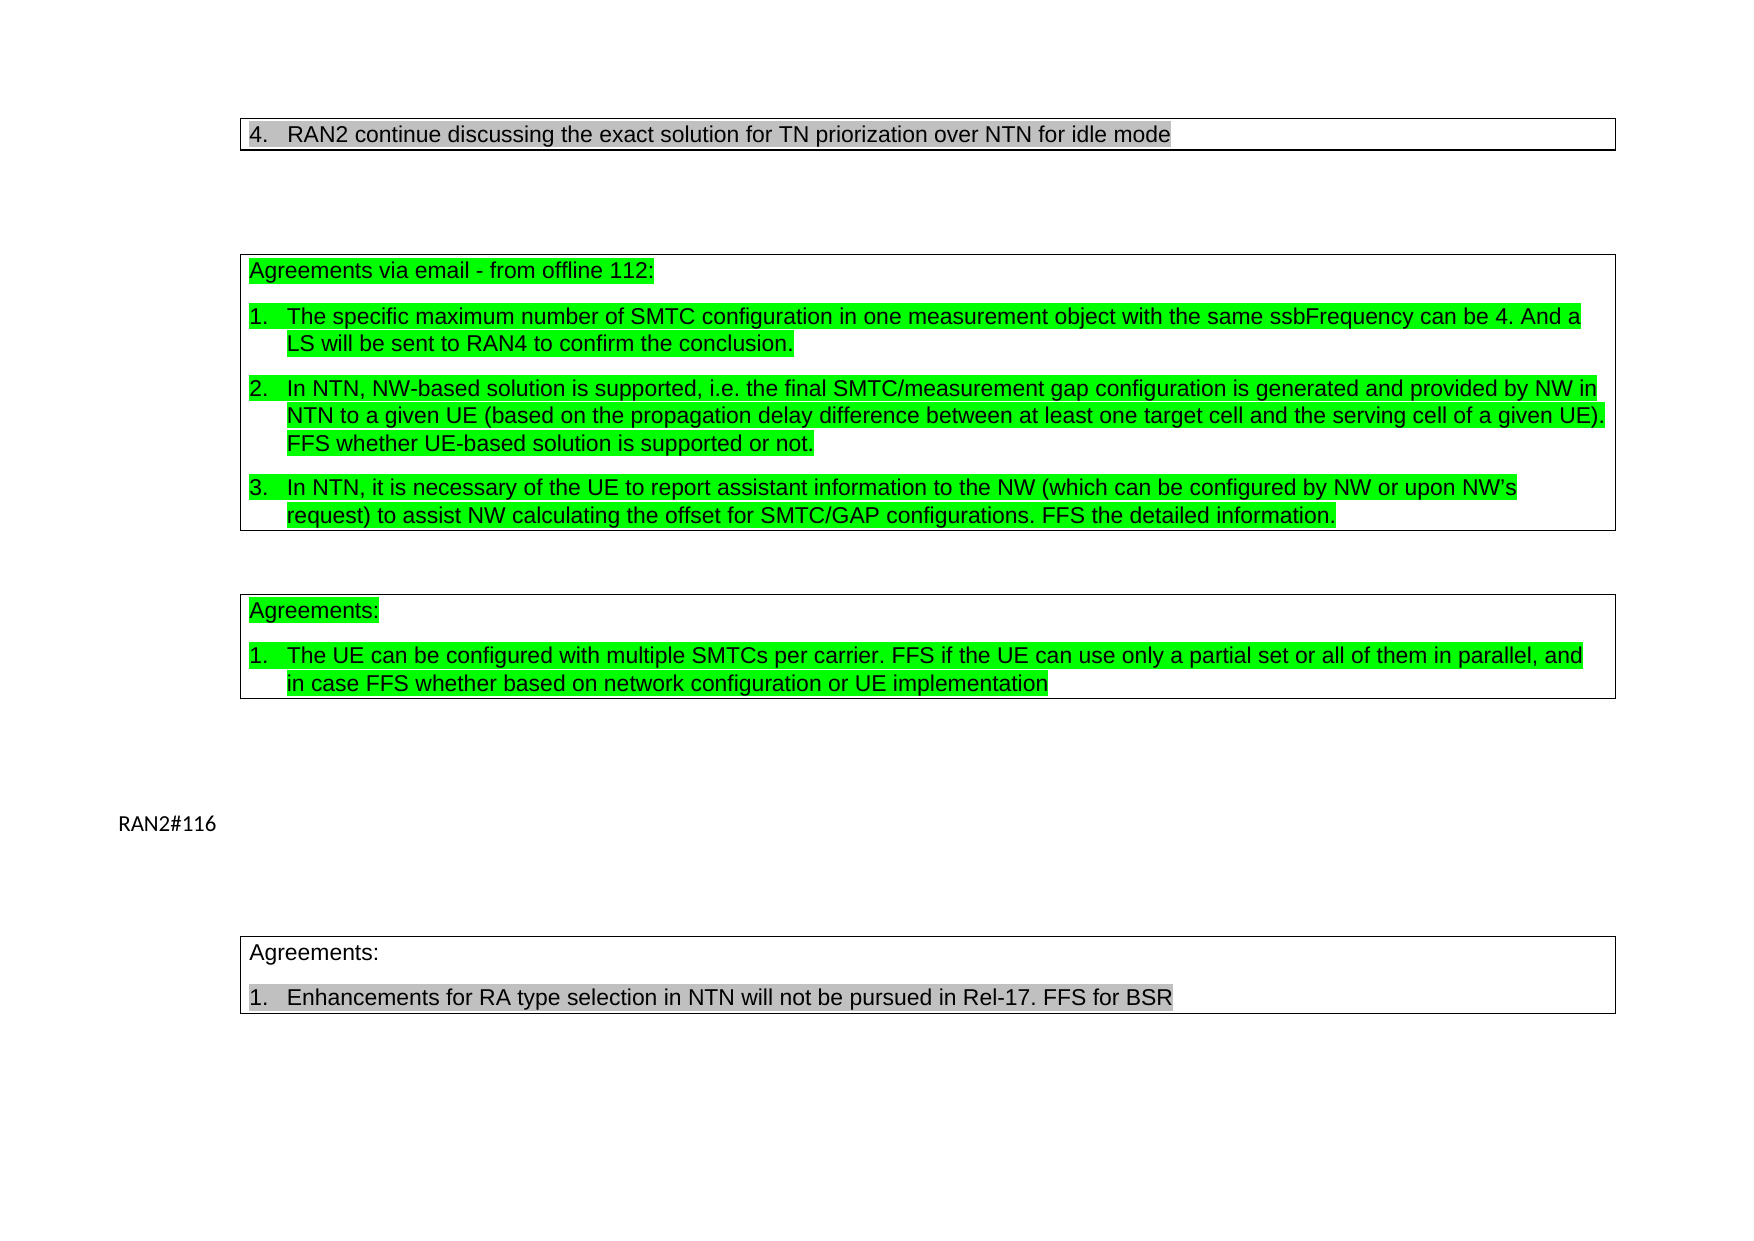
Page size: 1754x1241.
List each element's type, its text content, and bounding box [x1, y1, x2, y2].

list In NTN, NW-based solution is supported, i.e. the final SMTC/measurement gap configuration is generated and provided by NW in NTN to a given UE (based on the propagation delay difference between at least one target cell and the serving cell of a given UE). FFS whether UE-based solution is supported or not. [241, 371, 1615, 456]
list In NTN, it is necessary of the UE to report assistant information to the NW (which can be configured by NW or upon NW’s request) to assist NW calculating the offset for SMTC/GAP configurations. FFS the detailed information. [241, 471, 1615, 530]
list The UE can be configured with multiple SMTCs per carrier. FFS if the UE can use only a partial set or all of them in parallel, and in case FFS whether based on network configuration or UE implementation [241, 639, 1615, 698]
text 4. RAN2 continue discussing the exact solution for TN priorization over NTN for idle mode [241, 119, 1615, 149]
text Agreements via email - from offline 112: [241, 255, 1615, 284]
list Enhancements for RA type selection in NTN will not be pursued in Rel-17. FFS for BSR [241, 981, 1615, 1013]
text Agreements: [241, 937, 1615, 965]
text RAN2#116 [118, 809, 1606, 837]
list The specific maximum number of SMTC configuration in one measurement object with the same ssbFrequency can be 4. And a LS will be sent to RAN4 to confirm the conclusion. [241, 299, 1615, 357]
text Agreements: [241, 595, 1615, 623]
